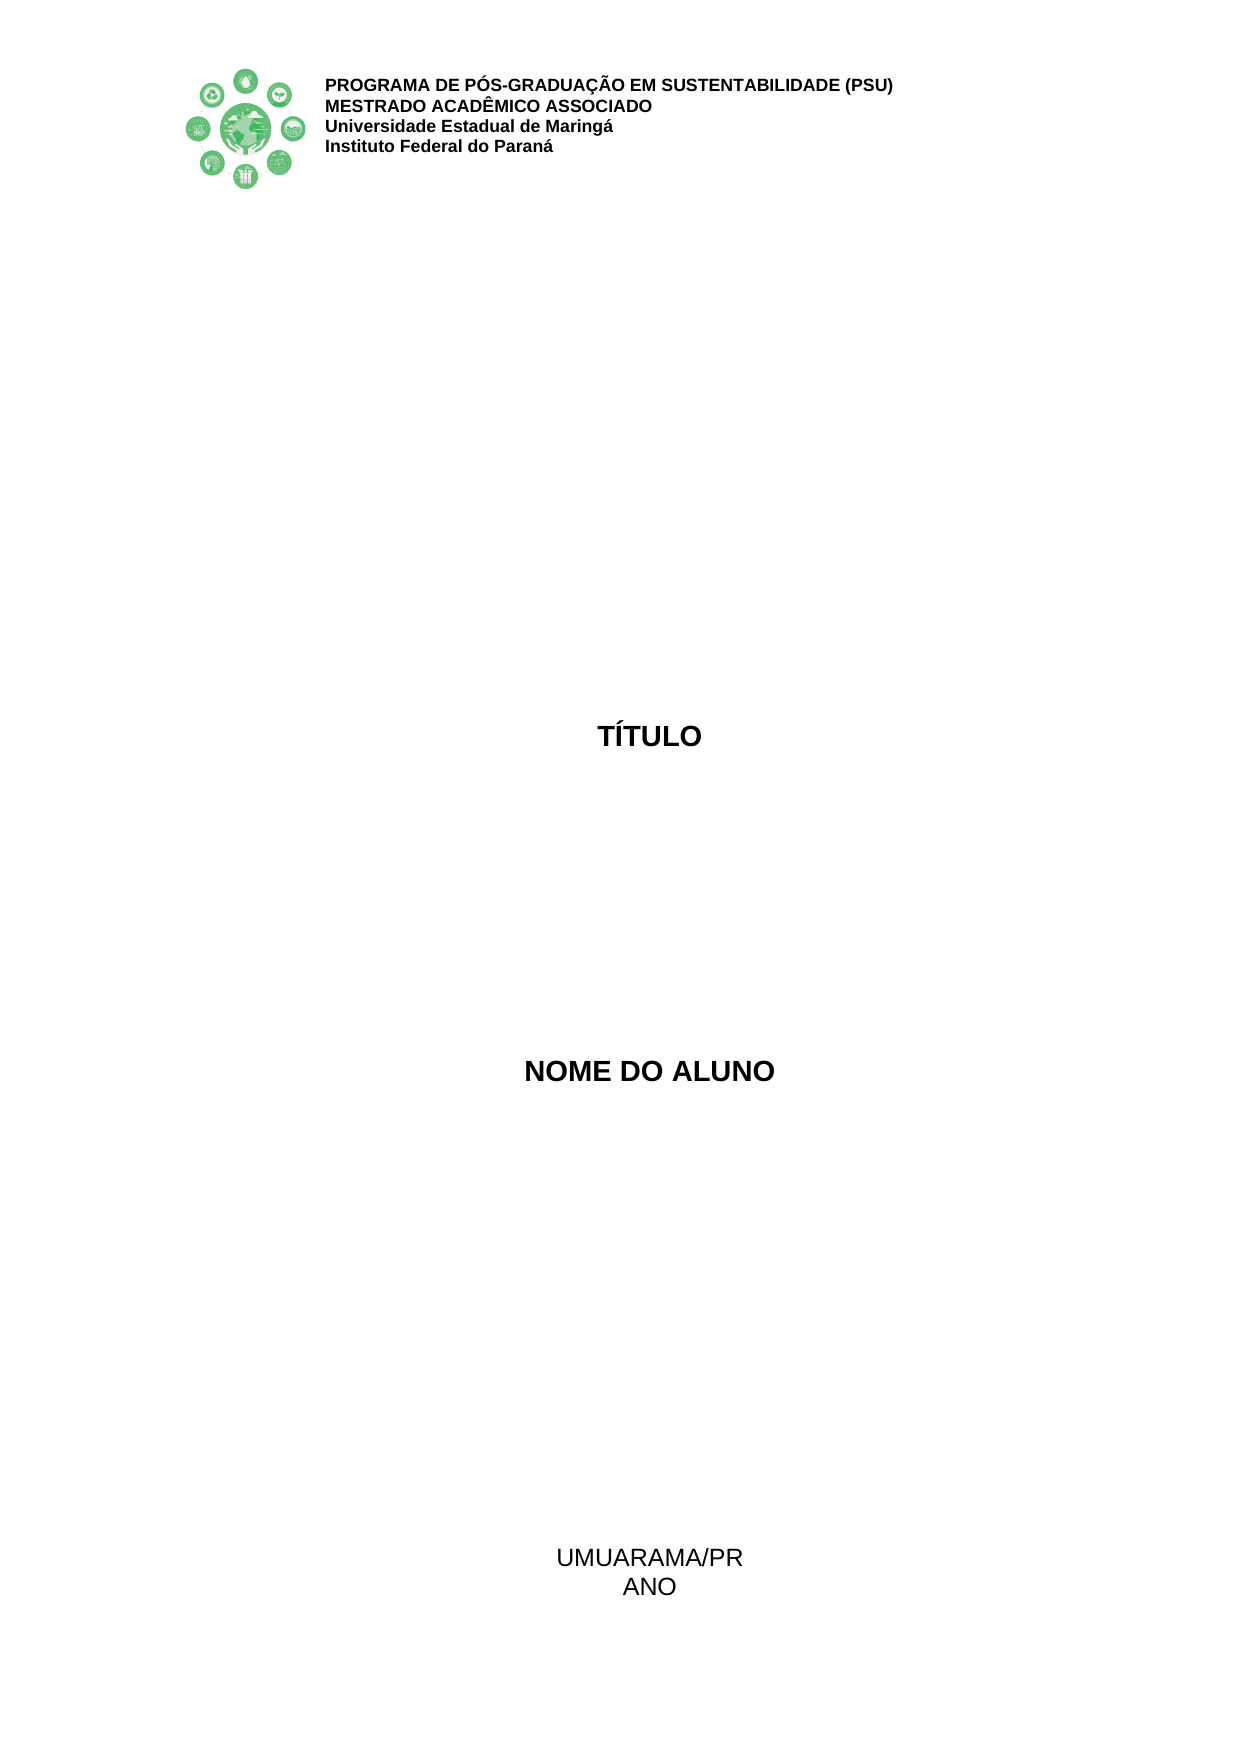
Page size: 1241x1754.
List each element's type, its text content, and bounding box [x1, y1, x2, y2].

text ANO [177, 1572, 1122, 1600]
text UMUARAMA/PR [177, 1543, 1122, 1572]
text NOME DO ALUNO [177, 1054, 1122, 1088]
text TÍTULO [177, 719, 1122, 752]
